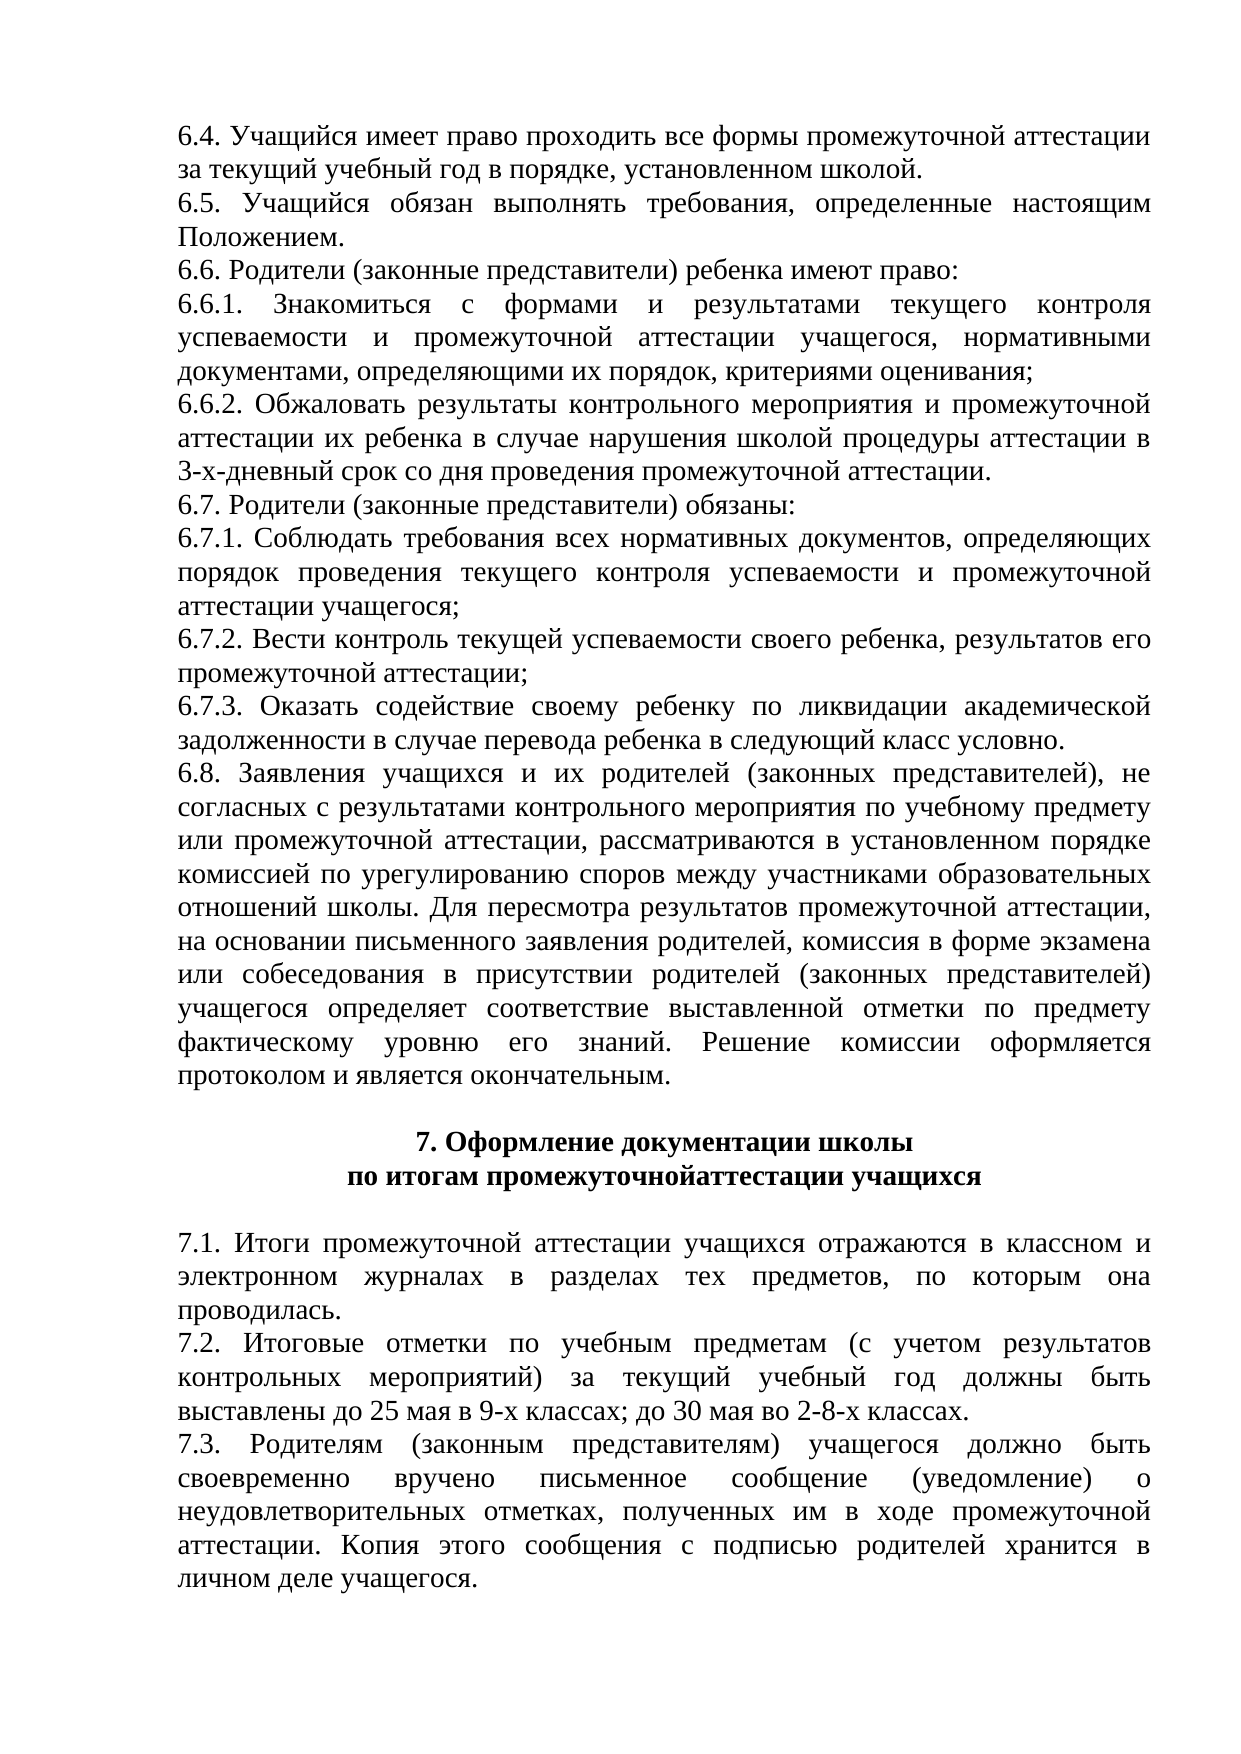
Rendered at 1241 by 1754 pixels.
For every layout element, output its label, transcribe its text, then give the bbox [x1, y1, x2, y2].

text 7. Оформление документации школы [177, 1124, 1152, 1158]
text 6.6. Родители (законные представители) ребенка имеют право: [177, 252, 1152, 286]
text 6.7.1. Соблюдать требования всех нормативных документов, определяющих порядок проведения текущего контроля успеваемости и промежуточной аттестации учащегося; [177, 521, 1152, 621]
text 7.3. Родителям (законным представителям) учащегося должно быть своевременно вручено письменное сообщение (уведомление) о неудовлетворительных отметках, полученных им в ходе промежуточной аттестации. Копия этого сообщения с подписью родителей хранится в личном деле учащегося. [177, 1426, 1152, 1594]
text 6.6.1. Знакомиться с формами и результатами текущего контроля успеваемости и промежуточной аттестации учащегося, нормативными документами, определяющими их порядок, критериями оценивания; [177, 286, 1152, 386]
text 6.7.3. Оказать содействие своему ребенку по ликвидации академической задолженности в случае перевода ребенка в следующий класс условно. [177, 688, 1152, 755]
text 6.6.2. Обжаловать результаты контрольного мероприятия и промежуточной аттестации их ребенка в случае нарушения школой процедуры аттестации в 3-х-дневный срок со дня проведения промежуточной аттестации. [177, 386, 1152, 487]
text 7.2. Итоговые отметки по учебным предметам (с учетом результатов контрольных мероприятий) за текущий учебный год должны быть выставлены до 25 мая в 9-х классах; до 30 мая во 2-8-х классах. [177, 1326, 1152, 1426]
text по итогам промежуточнойаттестации учащихся [177, 1158, 1152, 1191]
text 6.4. Учащийся имеет право проходить все формы промежуточной аттестации за текущий учебный год в порядке, установленном школой. [177, 118, 1152, 185]
text 6.8. Заявления учащихся и их родителей (законных представителей), не согласных с результатами контрольного мероприятия по учебному предмету или промежуточной аттестации, рассматриваются в установленном порядке комиссией по урегулированию споров между участниками образовательных отношений школы. Для пересмотра результатов промежуточной аттестации, на основании письменного заявления родителей, комиссия в форме экзамена или собеседования в присутствии родителей (законных представителей) учащегося определяет соответствие выставленной отметки по предмету фактическому уровню его знаний. Решение комиссии оформляется протоколом и является окончательным. [177, 755, 1152, 1091]
text 6.5. Учащийся обязан выполнять требования, определенные настоящим Положением. [177, 185, 1152, 252]
text 6.7. Родители (законные представители) обязаны: [177, 487, 1152, 521]
text 6.7.2. Вести контроль текущей успеваемости своего ребенка, результатов его промежуточной аттестации; [177, 621, 1152, 688]
text 7.1. Итоги промежуточной аттестации учащихся отражаются в классном и электронном журналах в разделах тех предметов, по которым она проводилась. [177, 1225, 1152, 1326]
